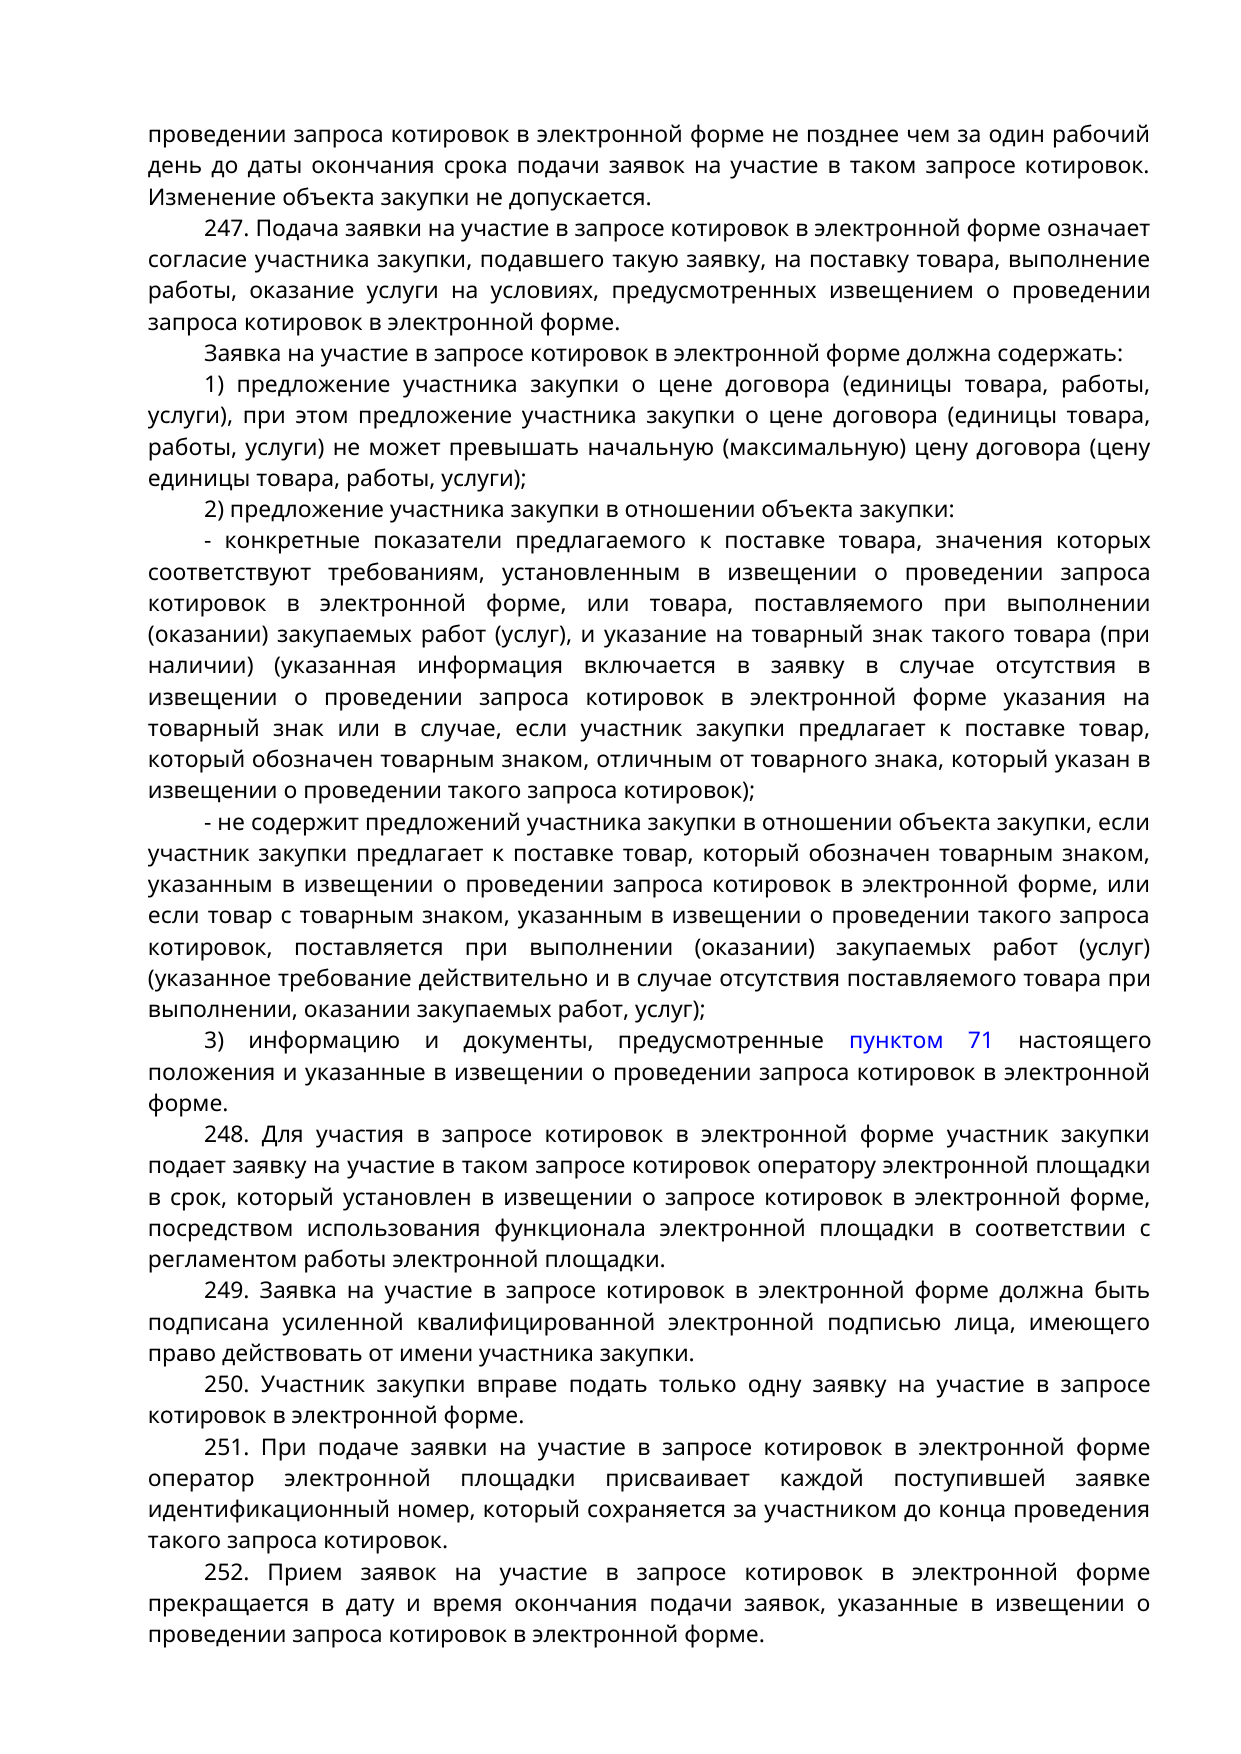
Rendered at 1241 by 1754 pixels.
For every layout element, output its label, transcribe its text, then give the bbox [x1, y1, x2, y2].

text 2) предложение участника закупки в отношении объекта закупки: [148, 493, 1152, 524]
text 1) предложение участника закупки о цене договора (единицы товара, работы, услуги), при этом предложение участника закупки о цене договора (единицы товара, работы, услуги) не может превышать начальную (максимальную) цену договора (цену единицы товара, работы, услуги); [148, 368, 1152, 493]
text 250. Участник закупки вправе подать только одну заявку на участие в запросе котировок в электронной форме. [148, 1368, 1152, 1431]
text 248. Для участия в запросе котировок в электронной форме участник закупки подает заявку на участие в таком запросе котировок оператору электронной площадки в срок, который установлен в извещении о запросе котировок в электронной форме, посредством использования функционала электронной площадки в соответствии с регламентом работы электронной площадки. [148, 1118, 1152, 1274]
text Заявка на участие в запросе котировок в электронной форме должна содержать: [148, 337, 1152, 368]
text 3) информацию и документы, предусмотренные пунктом 71 настоящего положения и указанные в извещении о проведении запроса котировок в электронной форме. [148, 1024, 1152, 1118]
text - не содержит предложений участника закупки в отношении объекта закупки, если участник закупки предлагает к поставке товар, который обозначен товарным знаком, указанным в извещении о проведении запроса котировок в электронной форме, или если товар с товарным знаком, указанным в извещении о проведении такого запроса котировок, поставляется при выполнении (оказании) закупаемых работ (услуг) (указанное требование действительно и в случае отсутствия поставляемого товара при выполнении, оказании закупаемых работ, услуг); [148, 806, 1152, 1024]
text 249. Заявка на участие в запросе котировок в электронной форме должна быть подписана усиленной квалифицированной электронной подписью лица, имеющего право действовать от имени участника закупки. [148, 1274, 1152, 1368]
text 252. Прием заявок на участие в запросе котировок в электронной форме прекращается в дату и время окончания подачи заявок, указанные в извещении о проведении запроса котировок в электронной форме. [148, 1556, 1152, 1649]
text 247. Подача заявки на участие в запросе котировок в электронной форме означает согласие участника закупки, подавшего такую заявку, на поставку товара, выполнение работы, оказание услуги на условиях, предусмотренных извещением о проведении запроса котировок в электронной форме. [148, 212, 1152, 337]
text - конкретные показатели предлагаемого к поставке товара, значения которых соответствуют требованиям, установленным в извещении о проведении запроса котировок в электронной форме, или товара, поставляемого при выполнении (оказании) закупаемых работ (услуг), и указание на товарный знак такого товара (при наличии) (указанная информация включается в заявку в случае отсутствия в извещении о проведении запроса котировок в электронной форме указания на товарный знак или в случае, если участник закупки предлагает к поставке товар, который обозначен товарным знаком, отличным от товарного знака, который указан в извещении о проведении такого запроса котировок); [148, 524, 1152, 806]
text 251. При подаче заявки на участие в запросе котировок в электронной форме оператор электронной площадки присваивает каждой поступившей заявке идентификационный номер, который сохраняется за участником до конца проведения такого запроса котировок. [148, 1431, 1152, 1556]
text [148, 118, 1152, 212]
